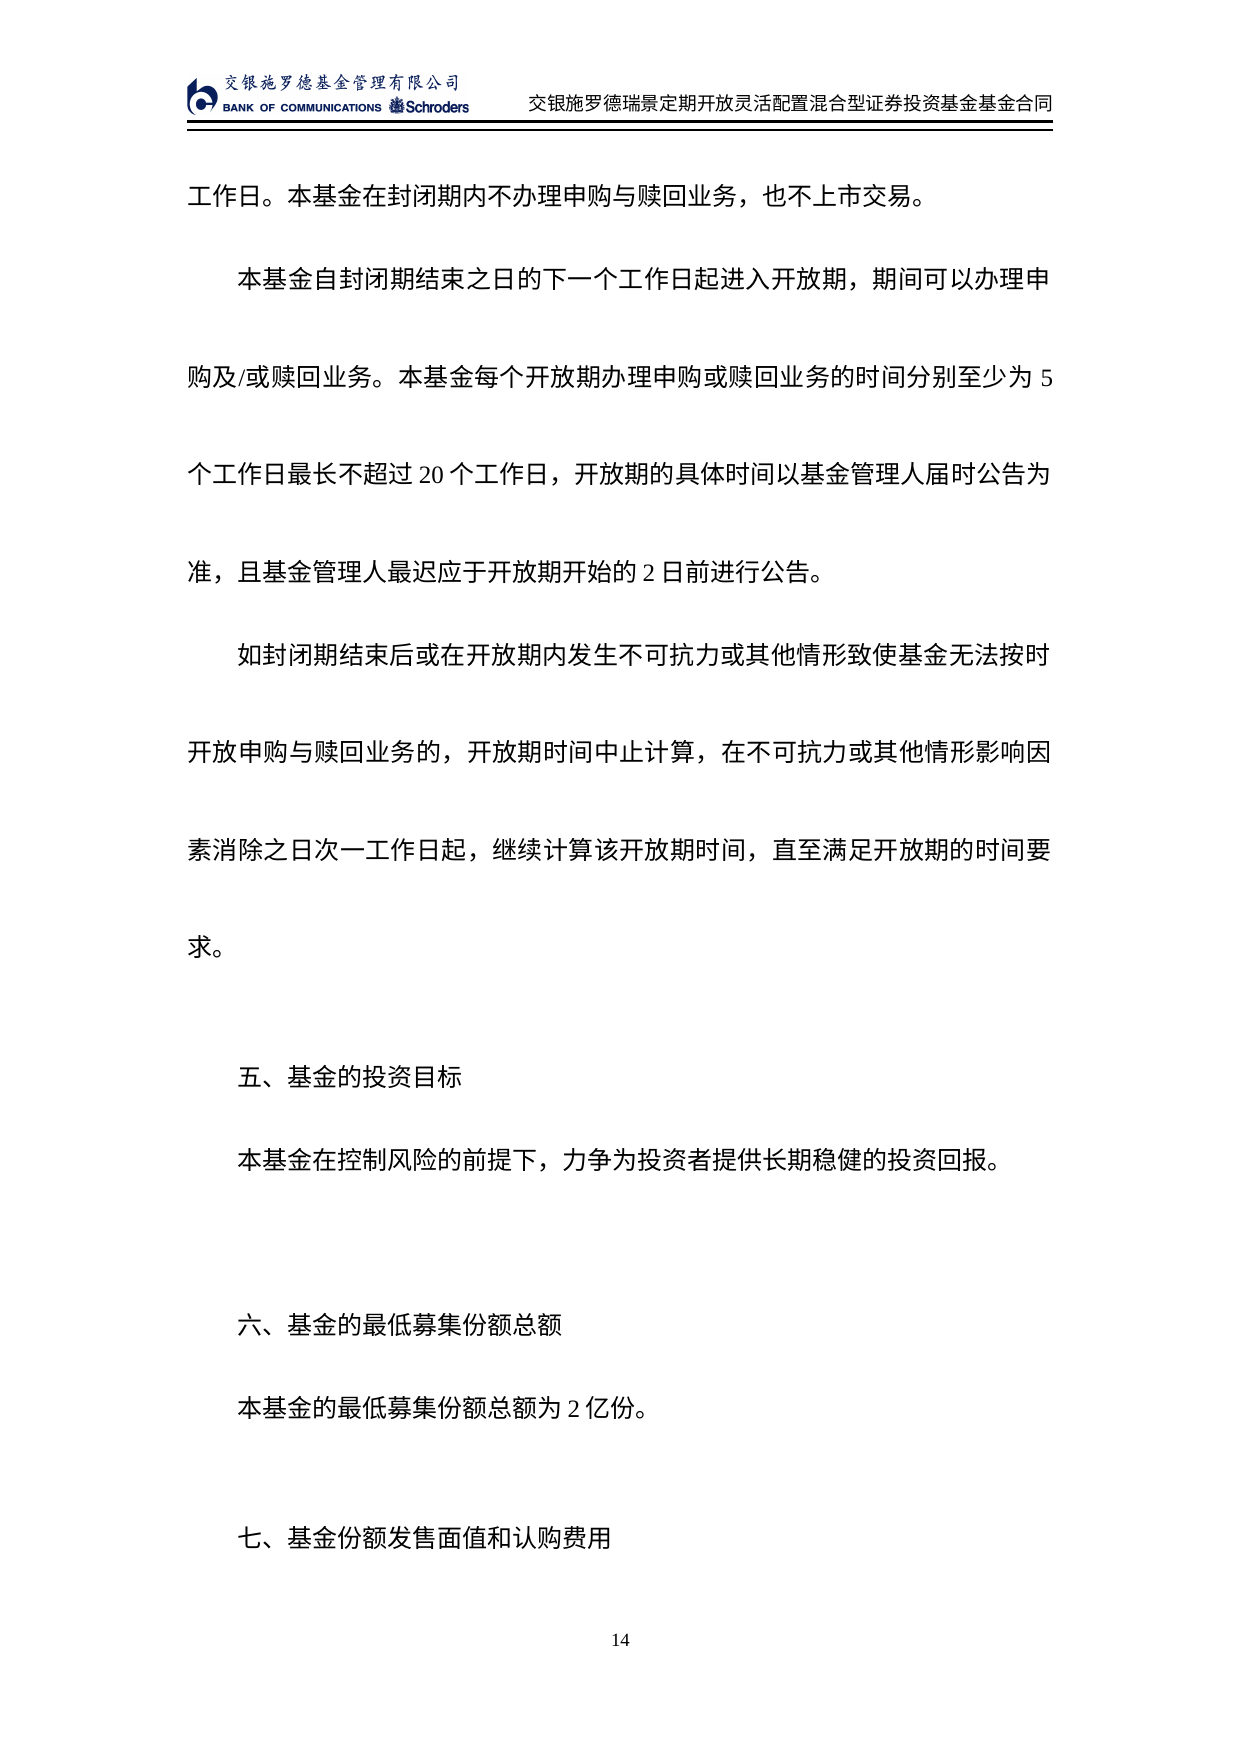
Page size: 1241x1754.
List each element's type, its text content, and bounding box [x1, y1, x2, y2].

text 五、基金的投资目标 [187, 1043, 1053, 1108]
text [187, 162, 1053, 227]
text 六、基金的最低募集份额总额 [187, 1291, 1053, 1356]
text 本基金在控制风险的前提下，力争为投资者提供长期稳健的投资回报。 [187, 1126, 1053, 1191]
text 本基金自封闭期结束之日的下一个工作日起进入开放期，期间可以办理申购及/或赎回业务。本基金每个开放期办理申购或赎回业务的时间分别至少为5个工作日最长不超过20个工作日，开放期的具体时间以基金管理人届时公告为准，且基金管理人最迟应于开放期开始的2日前进行公告。 [187, 245, 1053, 603]
text 七、基金份额发售面值和认购费用 [187, 1504, 1053, 1569]
text 如封闭期结束后或在开放期内发生不可抗力或其他情形致使基金无法按时开放申购与赎回业务的，开放期时间中止计算，在不可抗力或其他情形影响因素消除之日次一工作日起，继续计算该开放期时间，直至满足开放期的时间要求。 [187, 621, 1053, 978]
picture [187, 74, 469, 115]
text 本基金的最低募集份额总额为2亿份。 [187, 1374, 1053, 1439]
